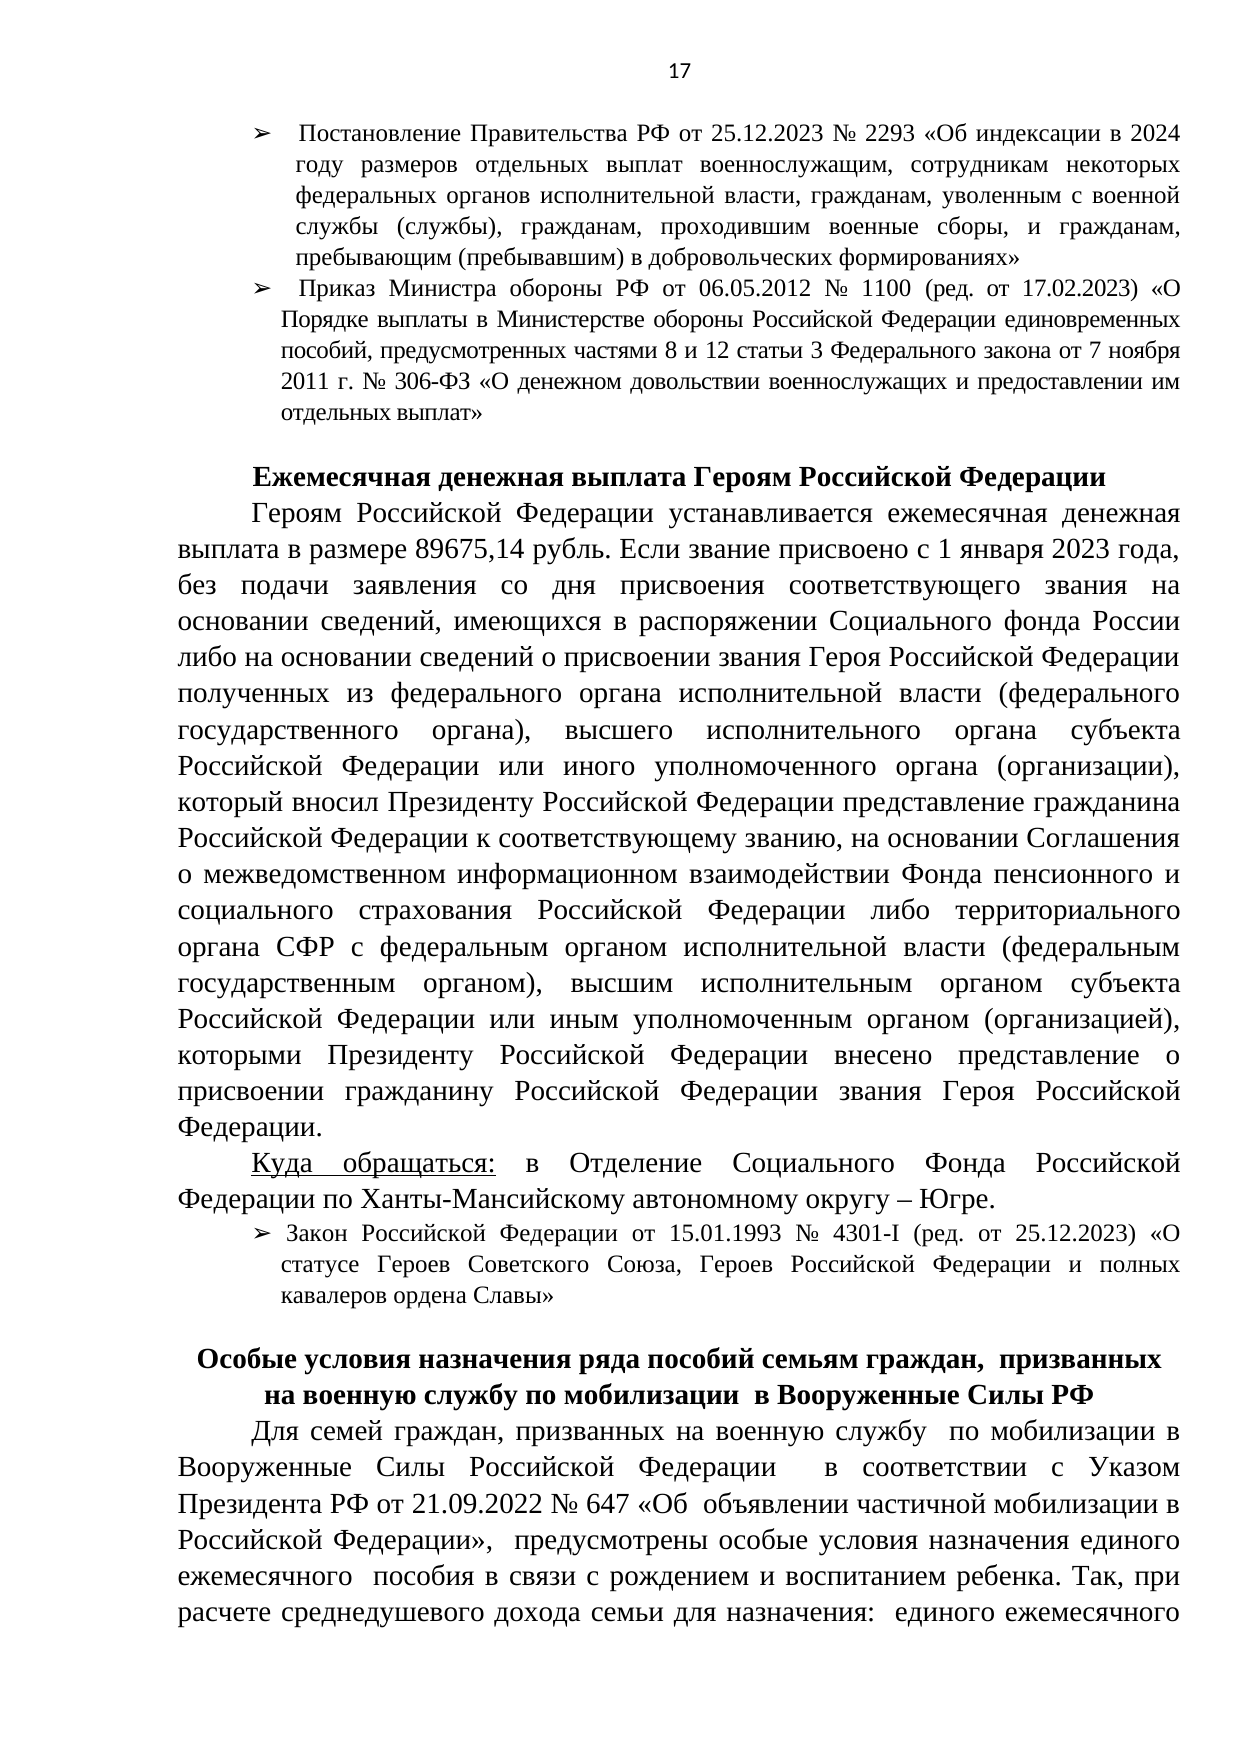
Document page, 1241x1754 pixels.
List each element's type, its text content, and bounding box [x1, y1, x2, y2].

text ➢ Приказ Министра обороны РФ от 06.05.2012 № 1100 (ред. от 17.02.2023) «О Порядке выплаты в Министерстве обороны Российской Федерации единовременных пособий, предусмотренных частями 8 и 12 статьи 3 Федерального закона от 7 ноября 2011 г. № 306-ФЗ «О денежном довольствии военнослужащих и предоставлении им отдельных выплат» [251, 273, 1181, 426]
text Особые условия назначения ряда пособий семьям граждан, призванных на военную службу по мобилизации в Вооруженные Силы РФ [177, 1341, 1181, 1411]
text Ежемесячная денежная выплата Героям Российской Федерации [177, 459, 1181, 492]
text ➢ Закон Российской Федерации от 15.01.1993 № 4301-I (ред. от 25.12.2023) «О статусе Героев Советского Союза, Героев Российской Федерации и полных кавалеров ордена Славы» [251, 1218, 1181, 1309]
text Героям Российской Федерации устанавливается ежемесячная денежная выплата в размере 89675,14 рубль. Если звание присвоено с 1 января 2023 года, без подачи заявления со дня присвоения соответствующего звания на основании сведений, имеющихся в распоряжении Социального фонда России либо на основании сведений о присвоении звания Героя Российской Федерации полученных из федерального органа исполнительной власти (федерального государственного органа), высшего исполнительного органа субъекта Российской Федерации или иного уполномоченного органа (организации), который вносил Президенту Российской Федерации представление гражданина Российской Федерации к соответствующему званию, на основании Соглашения о межведомственном информационном взаимодействии Фонда пенсионного и социального страхования Российской Федерации либо территориального органа СФР с федеральным органом исполнительной власти (федеральным государственным органом), высшим исполнительным органом субъекта Российской Федерации или иным уполномоченным органом (организацией), которыми Президенту Российской Федерации внесено представление о присвоении гражданину Российской Федерации звания Героя Российской Федерации. [177, 495, 1181, 1143]
text Куда обращаться: в Отделение Социального Фонда Российской Федерации по Ханты-Мансийскому автономному округу – Югре. [177, 1146, 1181, 1215]
text ➢ Постановление Правительства РФ от 25.12.2023 № 2293 «Об индексации в 2024 году размеров отдельных выплат военнослужащим, сотрудникам некоторых федеральных органов исполнительной власти, гражданам, уволенным с военной службы (службы), гражданам, проходившим военные сборы, и гражданам, пребывающим (пребывавшим) в добровольческих формированиях» [251, 118, 1181, 271]
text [177, 1413, 1181, 1628]
